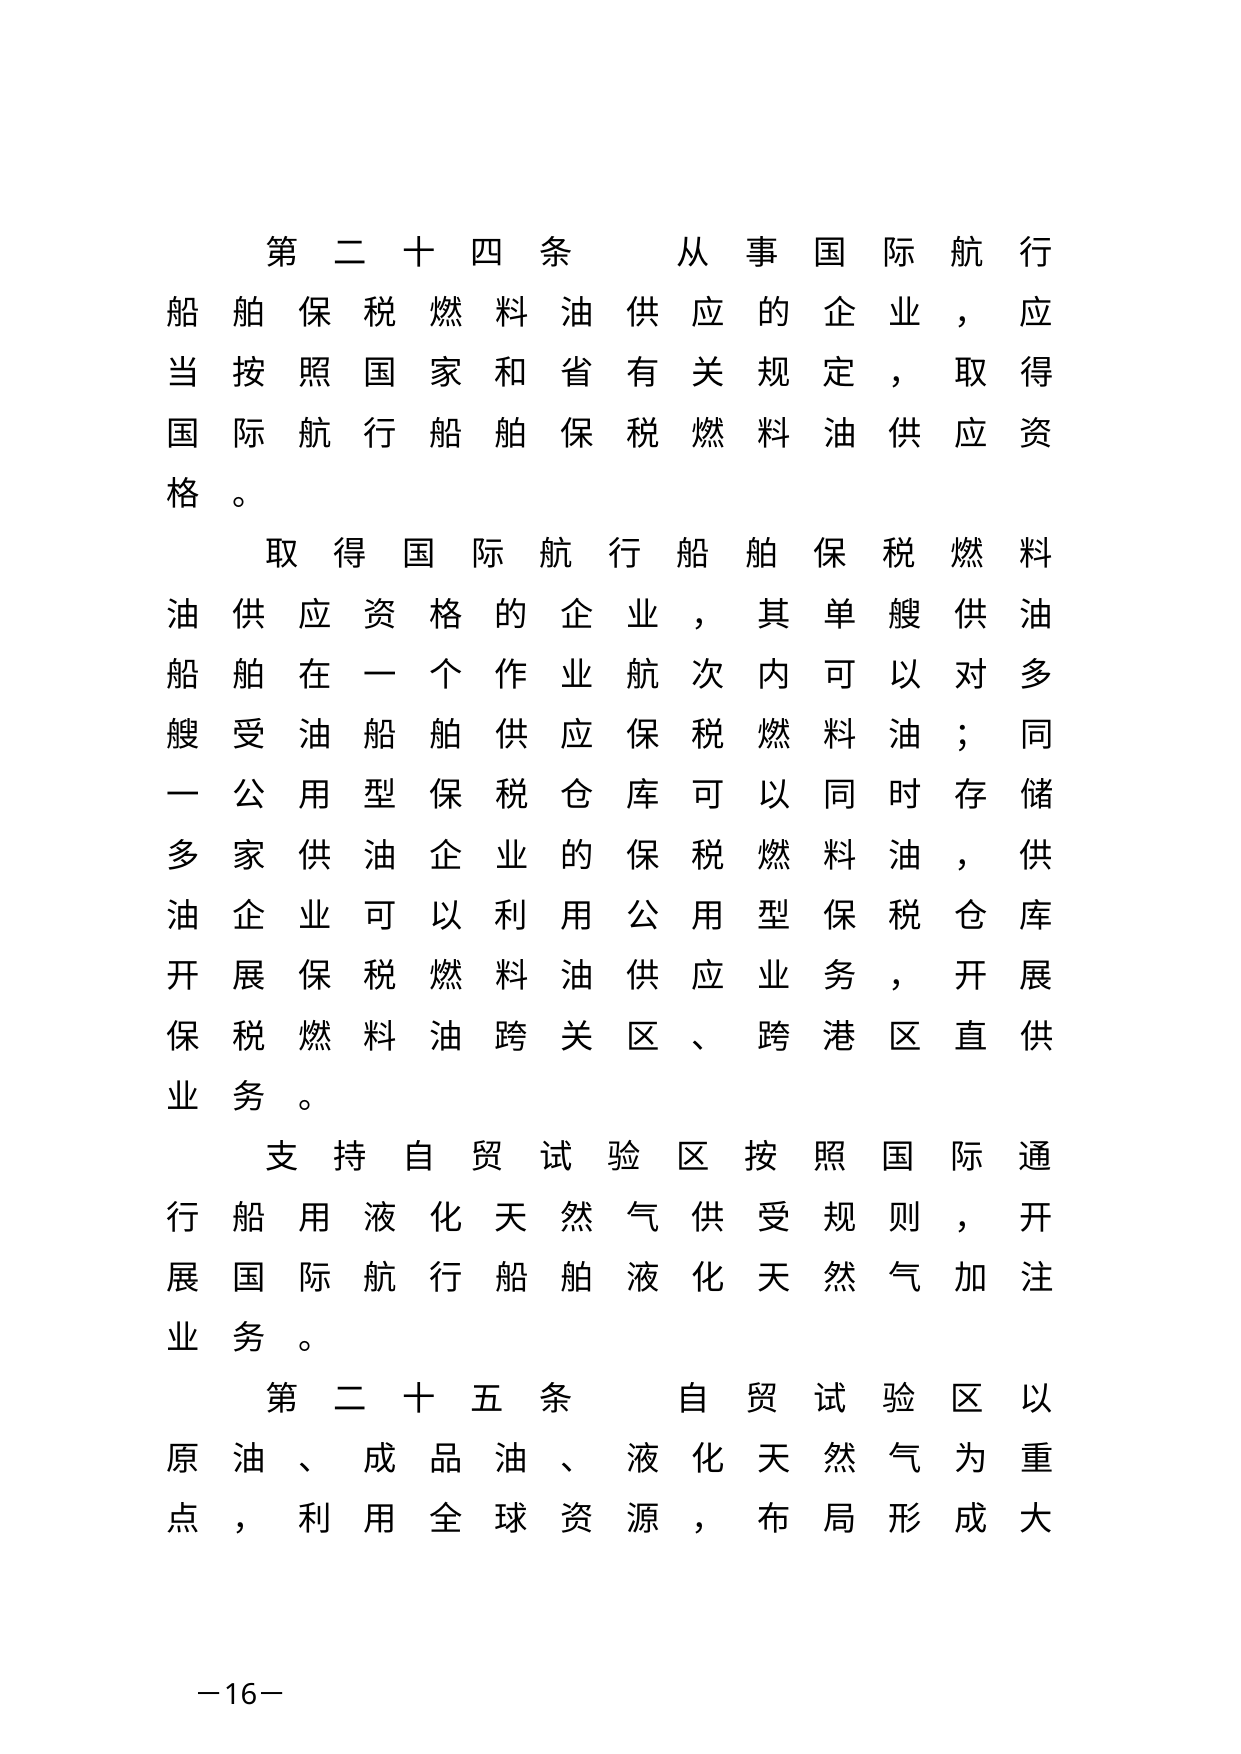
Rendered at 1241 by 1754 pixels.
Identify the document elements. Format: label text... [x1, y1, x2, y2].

text 第二十四条 从事国际航行船舶保税燃料油供应的企业，应当按照国家和省有关规定，取得国际航行船舶保税燃料油供应资格。 [167, 219, 1085, 521]
text 支持自贸试验区按照国际通行船用液化天然气供受规则，开展国际航行船舶液化天然气加注业务。 [167, 1124, 1085, 1365]
text 取得国际航行船舶保税燃料油供应资格的企业，其单艘供油船舶在一个作业航次内可以对多艘受油船舶供应保税燃料油；同一公用型保税仓库可以同时存储多家供油企业的保税燃料油，供油企业可以利用公用型保税仓库开展保税燃料油供应业务，开展保税燃料油跨关区、跨港区直供业务。 [167, 521, 1085, 1124]
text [167, 1365, 1085, 1546]
